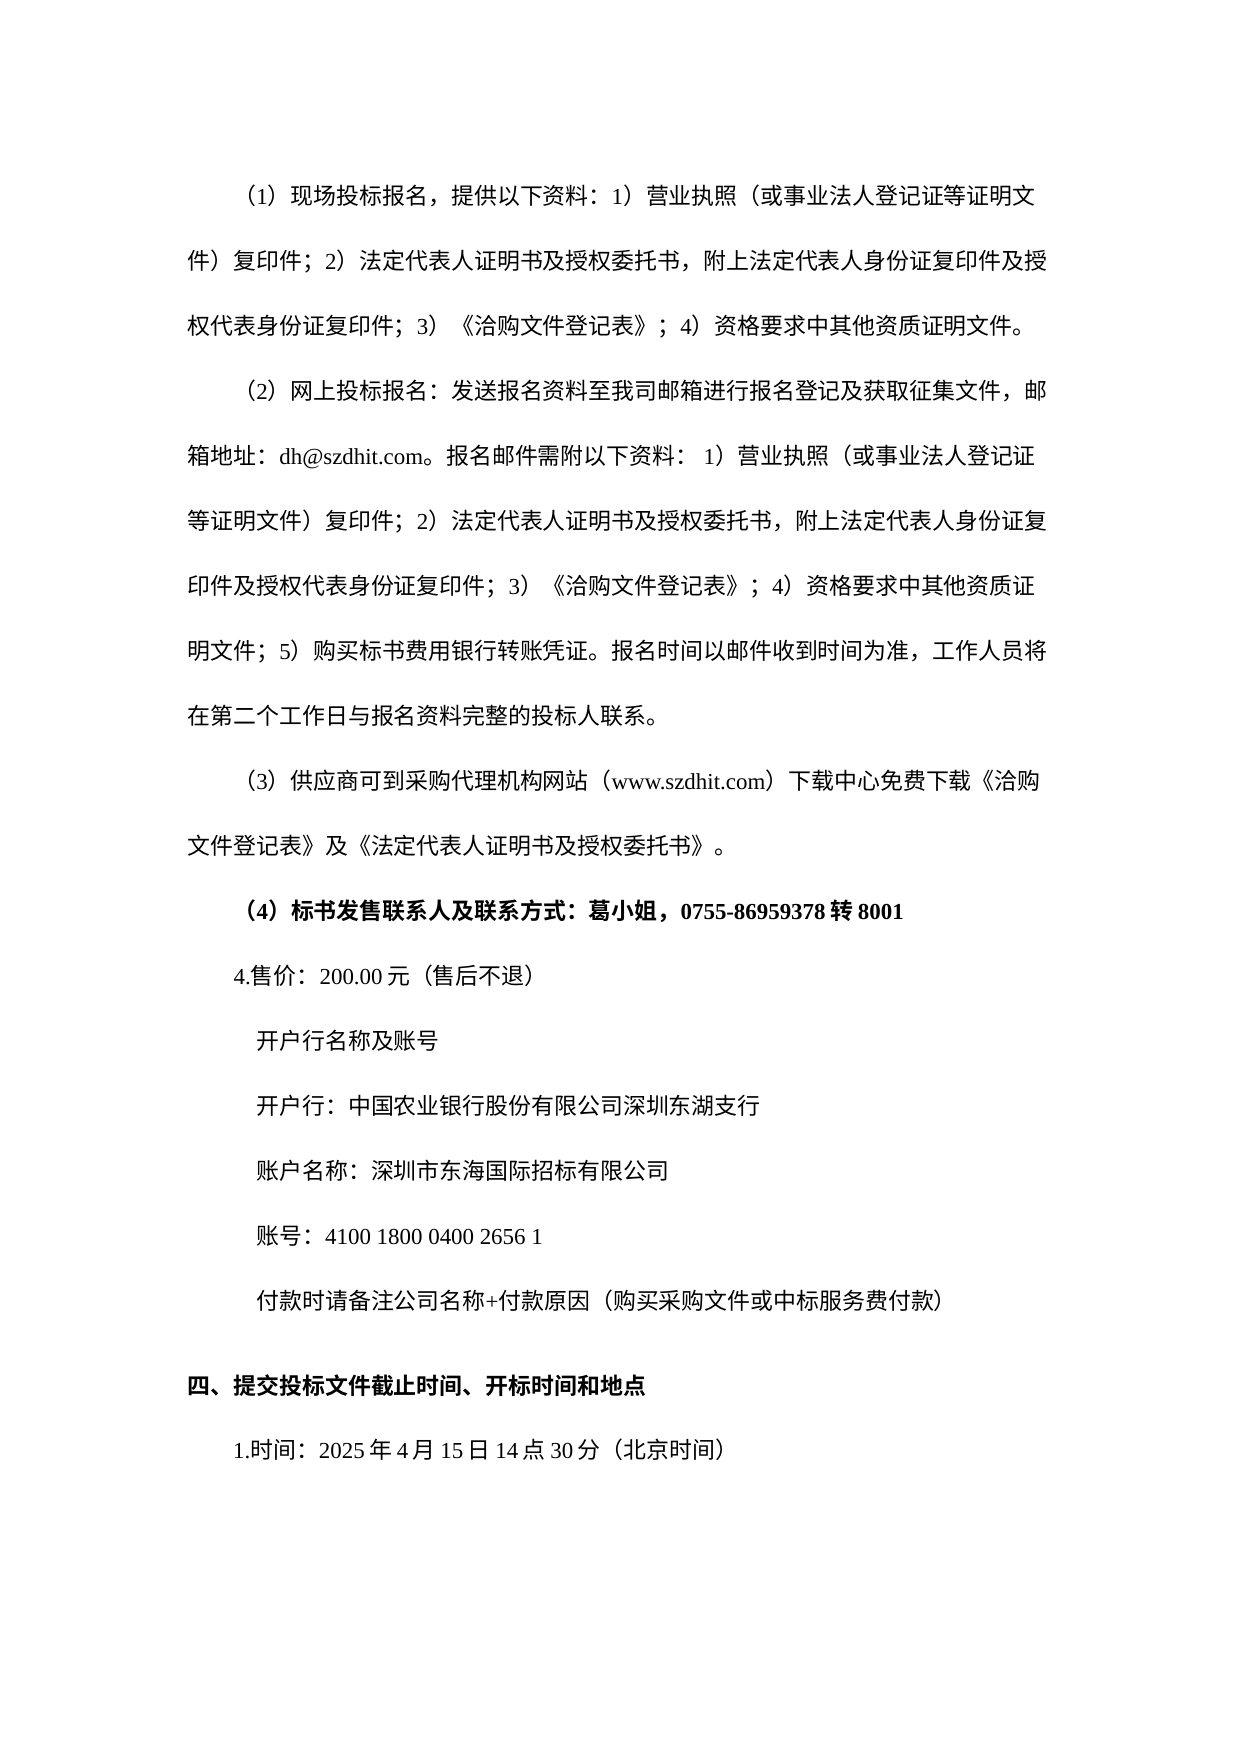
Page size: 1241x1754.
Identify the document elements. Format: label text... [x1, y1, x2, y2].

text （1）现场投标报名，提供以下资料：1）营业执照（或事业法人登记证等证明文件）复印件；2）法定代表人证明书及授权委托书，附上法定代表人身份证复印件及授权代表身份证复印件；3）《洽购文件登记表》；4）资格要求中其他资质证明文件。 [187, 162, 1053, 357]
text （4）标书发售联系人及联系方式：葛小姐，0755-86959378转8001 [187, 877, 1053, 942]
text 账号：4100 1800 0400 2656 1 [187, 1202, 1053, 1267]
text （2）网上投标报名：发送报名资料至我司邮箱进行报名登记及获取征集文件，邮箱地址：dh@szdhit.com。报名邮件需附以下资料： 1）营业执照（或事业法人登记证等证明文件）复印件；2）法定代表人证明书及授权委托书，附上法定代表人身份证复印件及授权代表身份证复印件；3）《洽购文件登记表》；4）资格要求中其他资质证明文件；5）购买标书费用银行转账凭证。报名时间以邮件收到时间为准，工作人员将在第二个工作日与报名资料完整的投标人联系。 [187, 357, 1053, 747]
text 开户行：中国农业银行股份有限公司深圳东湖支行 [187, 1072, 1053, 1137]
text 付款时请备注公司名称+付款原因（购买采购文件或中标服务费付款） [187, 1267, 1053, 1332]
text （3）供应商可到采购代理机构网站（www.szdhit.com）下载中心免费下载《洽购文件登记表》及《法定代表人证明书及授权委托书》。 [187, 747, 1053, 877]
text 1.时间：2025年4月15日14点30分（北京时间） [187, 1416, 1053, 1481]
text 账户名称：深圳市东海国际招标有限公司 [187, 1137, 1053, 1202]
text 开户行名称及账号 [187, 1007, 1053, 1072]
text 4.售价：200.00元（售后不退） [187, 942, 1053, 1007]
text 四、提交投标文件截止时间、开标时间和地点 [187, 1363, 1053, 1401]
